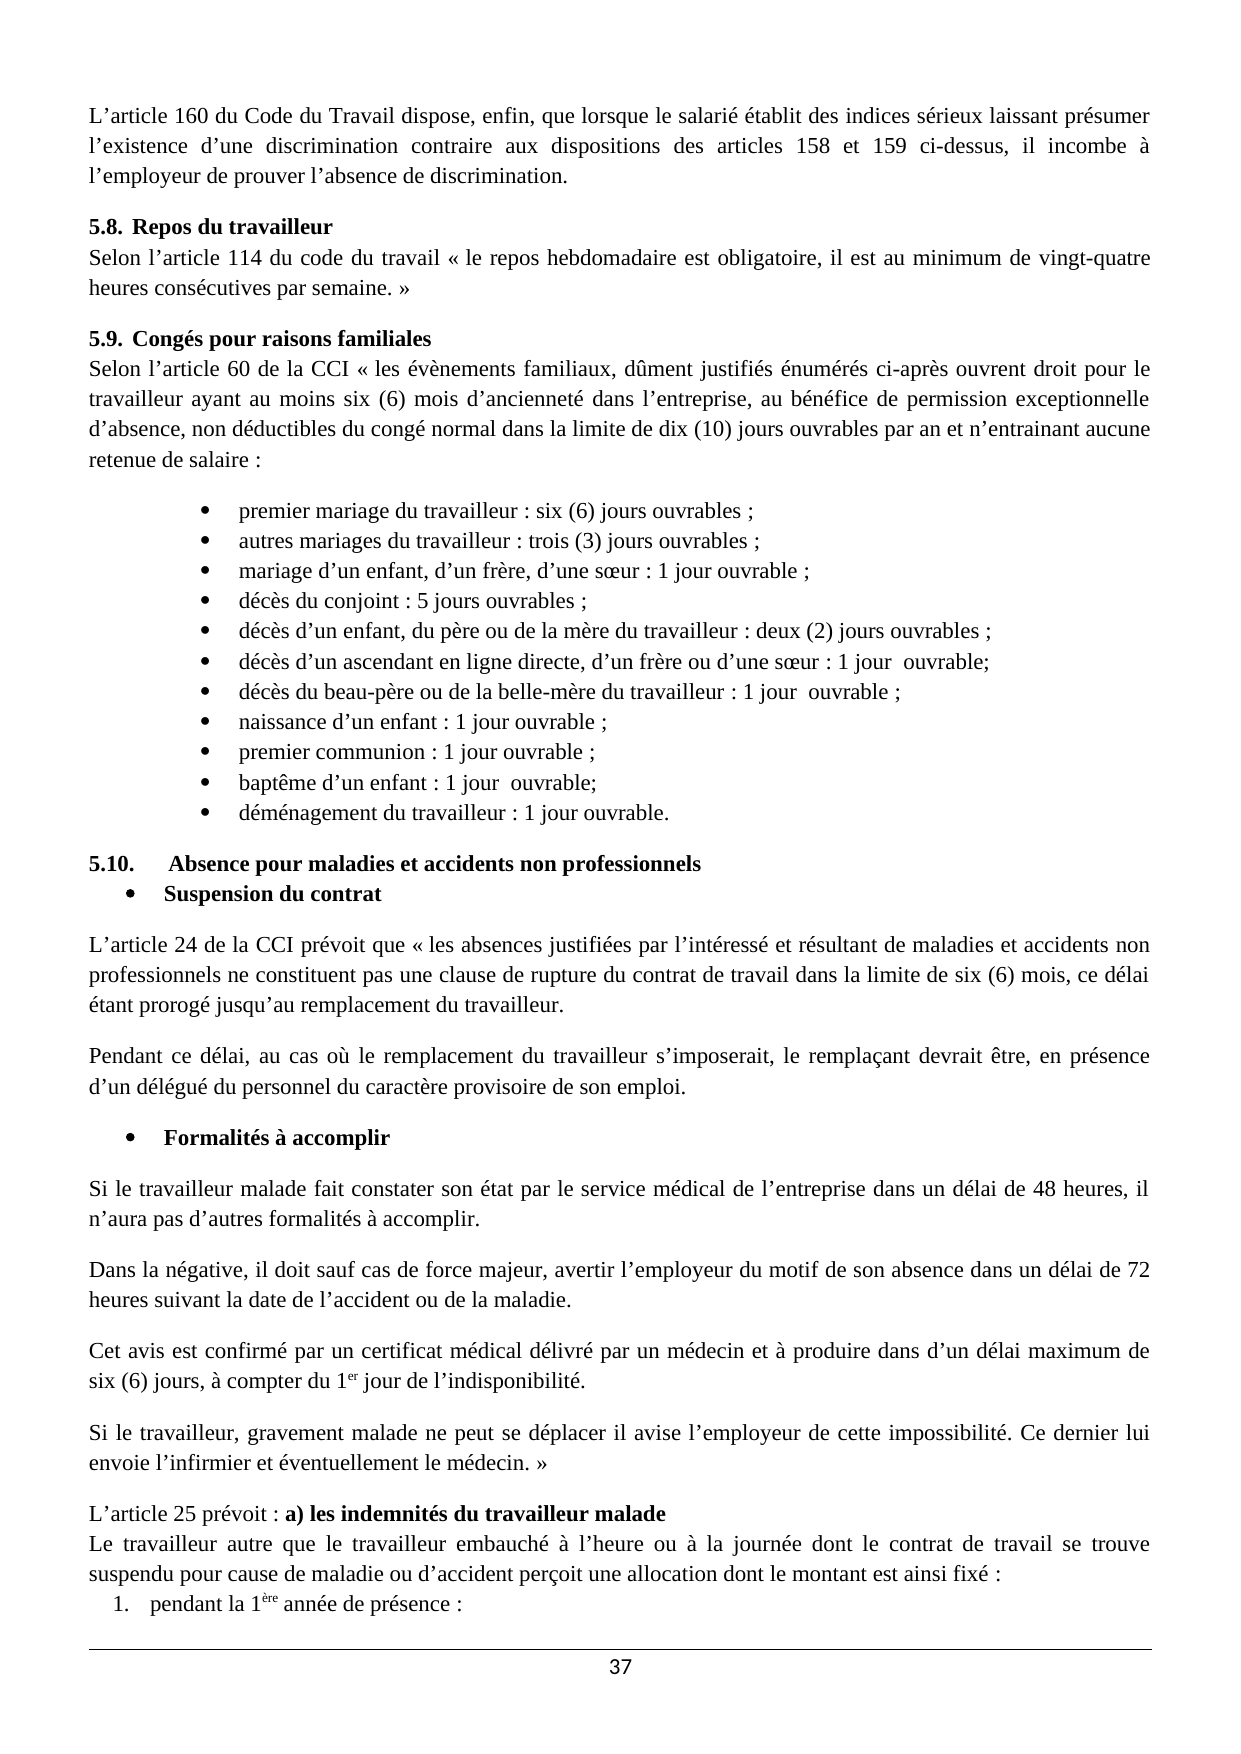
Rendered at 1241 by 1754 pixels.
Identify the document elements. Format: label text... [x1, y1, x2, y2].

list premier communion : 1 jour ouvrable ; [201, 738, 1152, 765]
list déménagement du travailleur : 1 jour ouvrable. [201, 799, 1152, 825]
subtitle Absence pour maladies et accidents non professionnels [89, 850, 1152, 876]
text L’article 160 du Code du Travail dispose, enfin, que lorsque le salarié établit des indices sérieux laissant présumer l’existence d’une discrimination contraire aux dispositions des articles 158 et 159 ci-dessus, il incombe à l’employeur de prouver l’absence de discrimination. [89, 102, 1152, 189]
text L’article 24 de la CCI prévoit que « les absences justifiées par l’intéressé et résultant de maladies et accidents non professionnels ne constituent pas une clause de rupture du contrat de travail dans la limite de six (6) mois, ce délai étant prorogé jusqu’au remplacement du travailleur. [89, 931, 1152, 1018]
subtitle Congés pour raisons familiales [89, 325, 1152, 351]
list Suspension du contrat [126, 880, 1152, 906]
list premier mariage du travailleur : six (6) jours ouvrables ; [201, 497, 1152, 523]
text Pendant ce délai, au cas où le remplacement du travailleur s’imposerait, le remplaçant devrait être, en présence d’un délégué du personnel du caractère provisoire de son emploi. [89, 1042, 1152, 1099]
text Cet avis est confirmé par un certificat médical délivré par un médecin et à produire dans d’un délai maximum de six (6) jours, à compter du 1er jour de l’indisponibilité. [89, 1337, 1152, 1394]
list décès du beau-père ou de la belle-mère du travailleur : 1 jour ouvrable ; [201, 678, 1152, 704]
text L’article 25 prévoit : a) les indemnités du travailleur malade [89, 1500, 1152, 1526]
text Si le travailleur, gravement malade ne peut se déplacer il avise l’employeur de cette impossibilité. Ce dernier lui envoie l’infirmier et éventuellement le médecin. » [89, 1418, 1152, 1475]
text Si le travailleur malade fait constater son état par le service médical de l’entreprise dans un délai de 48 heures, il n’aura pas d’autres formalités à accomplir. [89, 1175, 1152, 1231]
text Le travailleur autre que le travailleur embauché à l’heure ou à la journée dont le contrat de travail se trouve suspendu pour cause de maladie ou d’accident perçoit une allocation dont le montant est ainsi fixé : [89, 1530, 1152, 1587]
list pendant la 1ère année de présence : [112, 1590, 1152, 1617]
list décès du conjoint : 5 jours ouvrables ; [201, 587, 1152, 614]
list mariage d’un enfant, d’un frère, d’une sœur : 1 jour ouvrable ; [201, 557, 1152, 583]
text Dans la négative, il doit sauf cas de force majeur, avertir l’employeur du motif de son absence dans un délai de 72 heures suivant la date de l’accident ou de la maladie. [89, 1256, 1152, 1313]
list décès d’un enfant, du père ou de la mère du travailleur : deux (2) jours ouvrables ; [201, 617, 1152, 644]
text Selon l’article 114 du code du travail « le repos hebdomadaire est obligatoire, il est au minimum de vingt-quatre heures consécutives par semaine. » [89, 243, 1152, 300]
list naissance d’un enfant : 1 jour ouvrable ; [201, 708, 1152, 734]
text Selon l’article 60 de la CCI « les évènements familiaux, dûment justifiés énumérés ci-après ouvrent droit pour le travailleur ayant au moins six (6) mois d’ancienneté dans l’entreprise, au bénéfice de permission exceptionnelle d’absence, non déductibles du congé normal dans la limite de dix (10) jours ouvrables par an et n’entrainant aucune retenue de salaire : [89, 355, 1152, 472]
list autres mariages du travailleur : trois (3) jours ouvrables ; [201, 527, 1152, 553]
list Formalités à accomplir [126, 1124, 1152, 1150]
list décès d’un ascendant en ligne directe, d’un frère ou d’une sœur : 1 jour ouvrable; [201, 648, 1152, 674]
list baptême d’un enfant : 1 jour ouvrable; [201, 768, 1152, 795]
subtitle Repos du travailleur [89, 213, 1152, 240]
